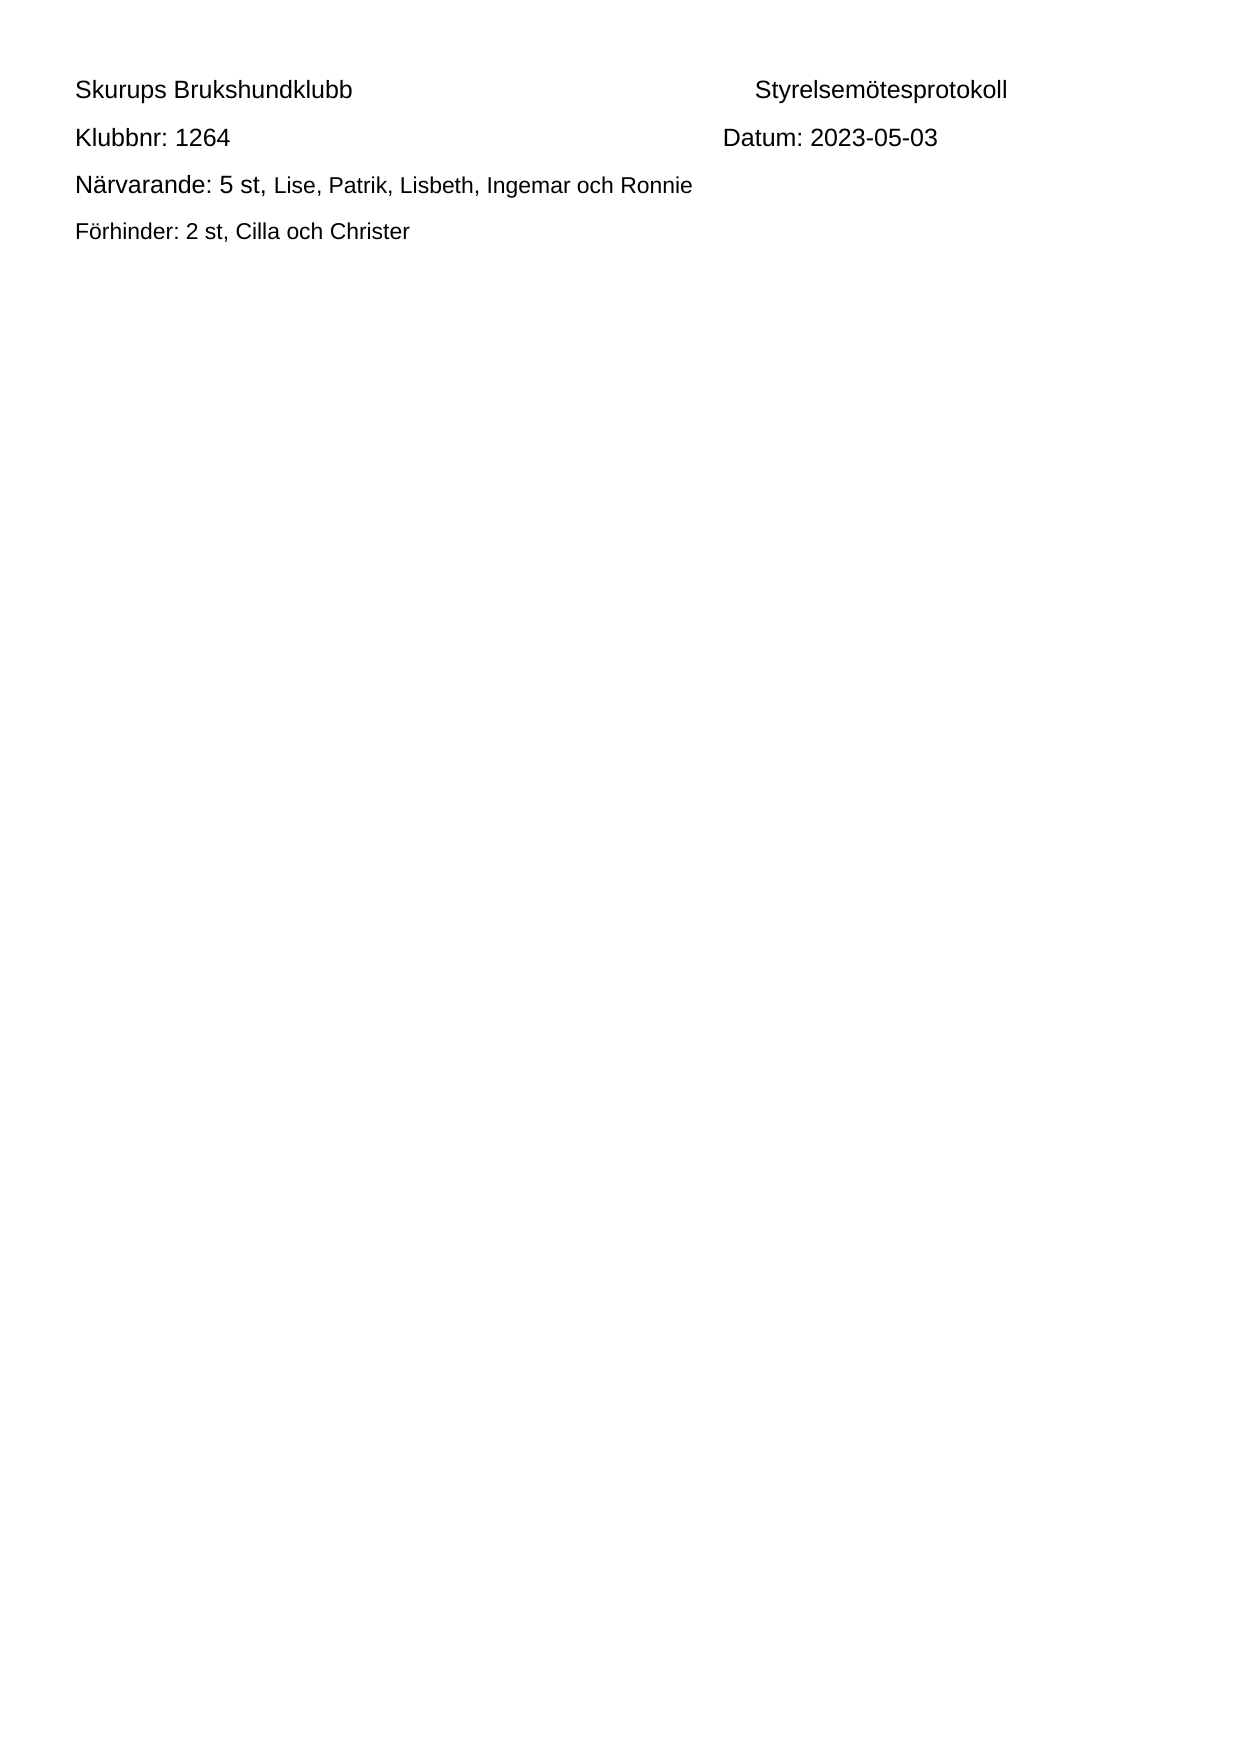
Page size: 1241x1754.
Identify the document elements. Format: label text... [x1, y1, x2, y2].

text Förhinder: 2 st, Cilla och Christer [75, 218, 1165, 244]
text Skurups Brukshundklubb Styrelsemötesprotokoll [75, 75, 1165, 104]
text Närvarande: 5 st, Lise, Patrik, Lisbeth, Ingemar och Ronnie [75, 170, 1165, 199]
text Klubbnr: 1264 Datum: 2023-05-03 [75, 123, 1165, 151]
